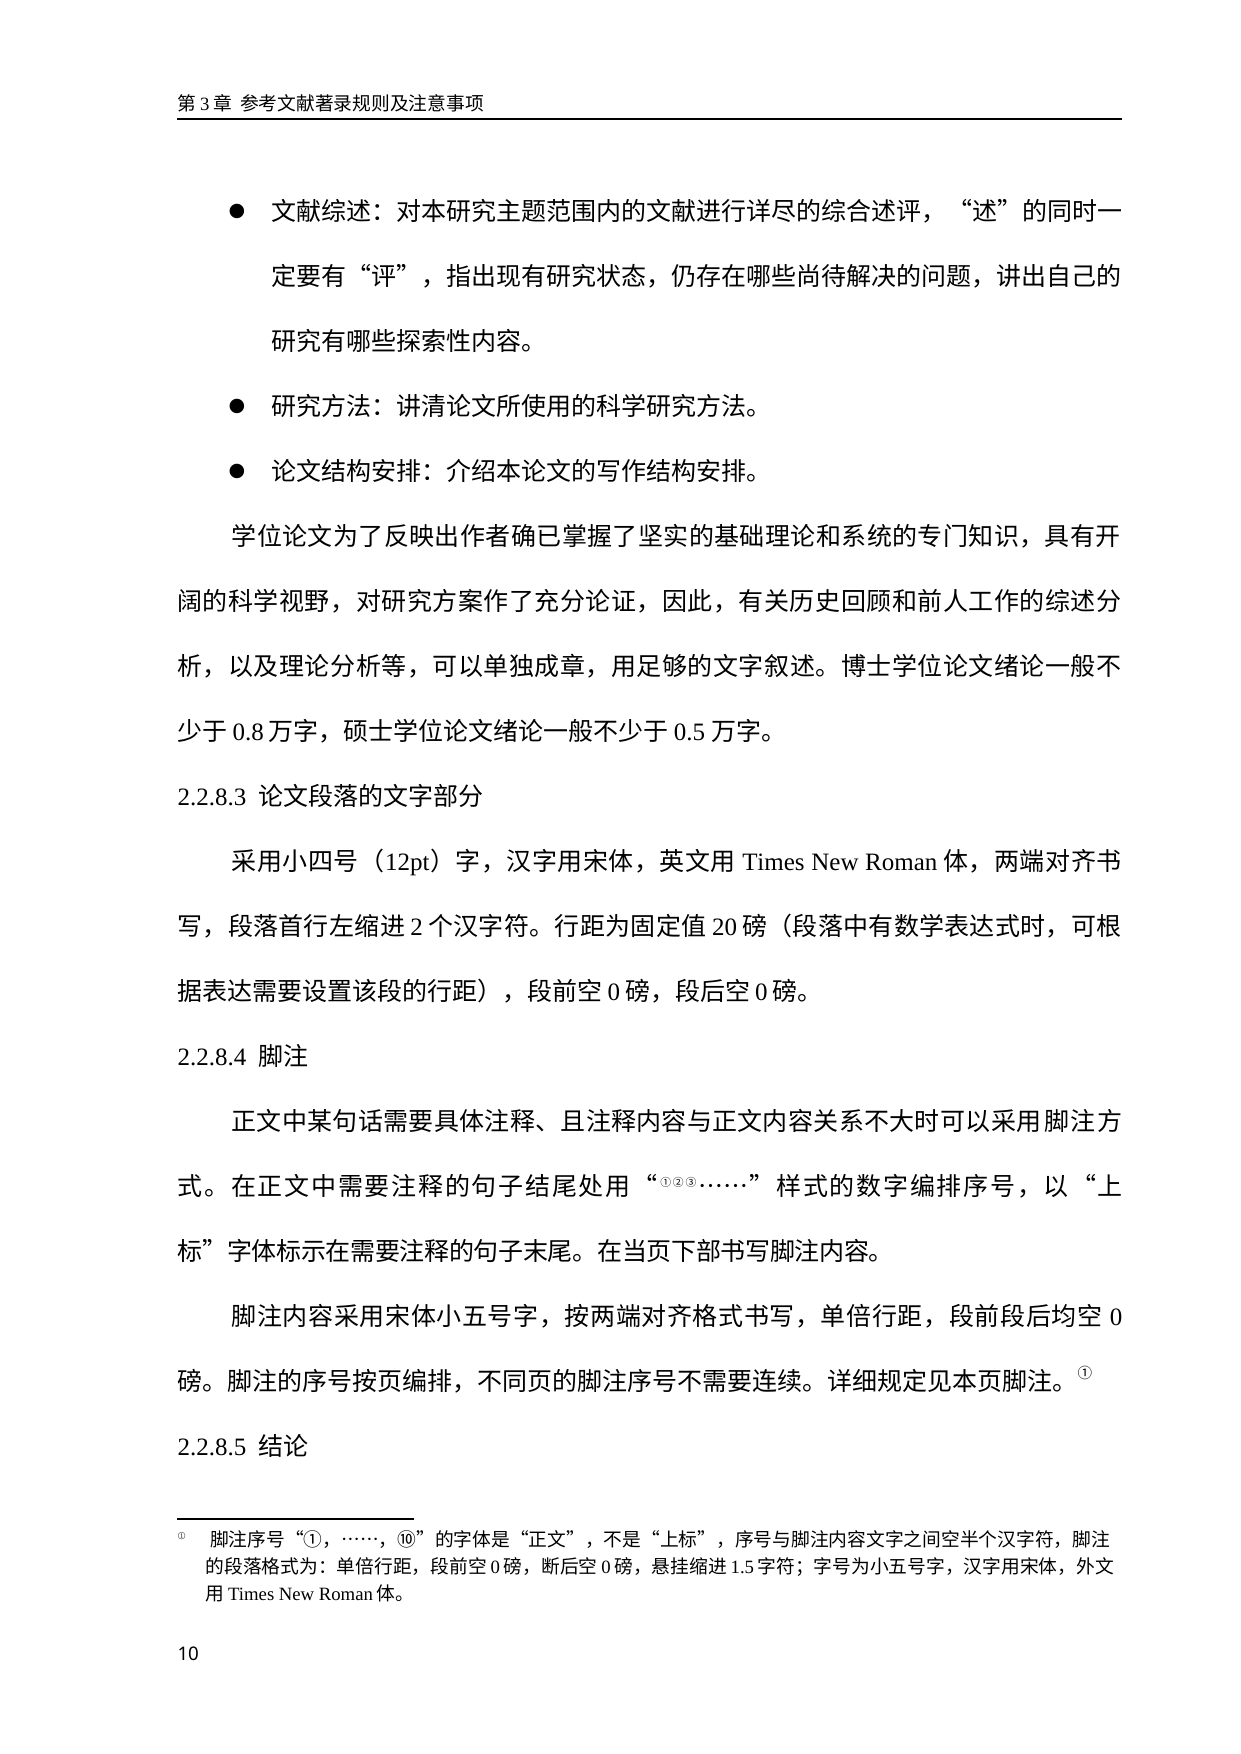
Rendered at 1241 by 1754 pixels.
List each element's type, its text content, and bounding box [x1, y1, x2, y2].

text 脚注内容采用宋体小五号字，按两端对齐格式书写，单倍行距，段前段后均空0磅。脚注的序号按页编排，不同页的脚注序号不需要连续。详细规定见本页脚注。 [177, 1282, 1122, 1412]
text 2.2.8.5 结论 [177, 1412, 1122, 1477]
text 2.2.8.4 脚注 [177, 1022, 1122, 1087]
text 采用小四号（12pt）字，汉字用宋体，英文用Times New Roman体，两端对齐书写，段落首行左缩进2个汉字符。行距为固定值20磅（段落中有数学表达式时，可根据表达需要设置该段的行距），段前空0磅，段后空0磅。 [177, 827, 1122, 1022]
text 正文中某句话需要具体注释、且注释内容与正文内容关系不大时可以采用脚注方式。在正文中需要注释的句子结尾处用“①②③……”样式的数字编排序号，以“上标”字体标示在需要注释的句子末尾。在当页下部书写脚注内容。 [177, 1087, 1122, 1282]
list 文献综述：对本研究主题范围内的文献进行详尽的综合述评，“述”的同时一定要有“评”，指出现有研究状态，仍存在哪些尚待解决的问题，讲出自己的研究有哪些探索性内容。 [227, 177, 1122, 372]
text 2.2.8.3 论文段落的文字部分 [177, 762, 1122, 827]
list 研究方法：讲清论文所使用的科学研究方法。 [227, 372, 1122, 437]
text 学位论文为了反映出作者确已掌握了坚实的基础理论和系统的专门知识，具有开阔的科学视野，对研究方案作了充分论证，因此，有关历史回顾和前人工作的综述分析，以及理论分析等，可以单独成章，用足够的文字叙述。博士学位论文绪论一般不少于0.8万字，硕士学位论文绪论一般不少于0.5 万字。 [177, 502, 1122, 762]
list 论文结构安排：介绍本论文的写作结构安排。 [227, 437, 1122, 502]
